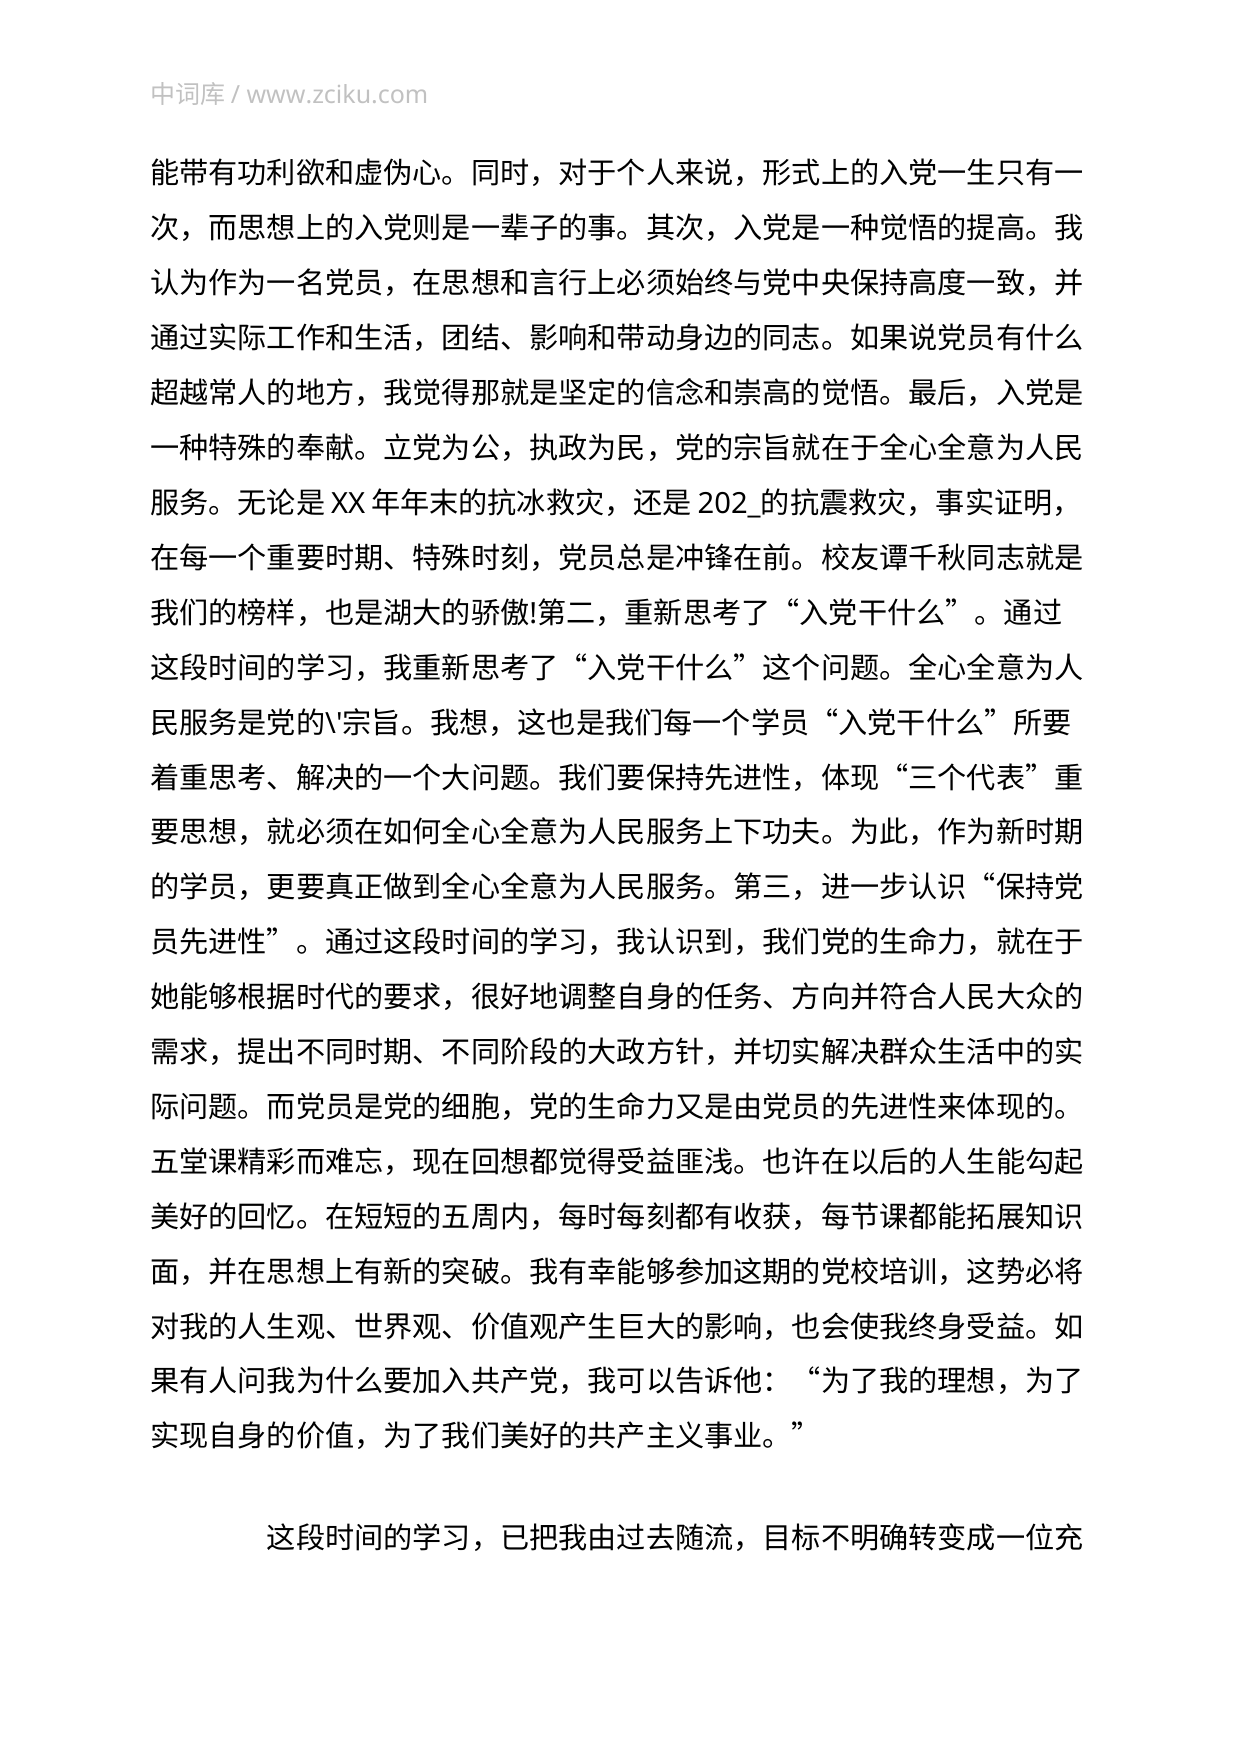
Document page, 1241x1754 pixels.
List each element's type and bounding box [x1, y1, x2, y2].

text [150, 1515, 1090, 1557]
text [150, 150, 1090, 1455]
